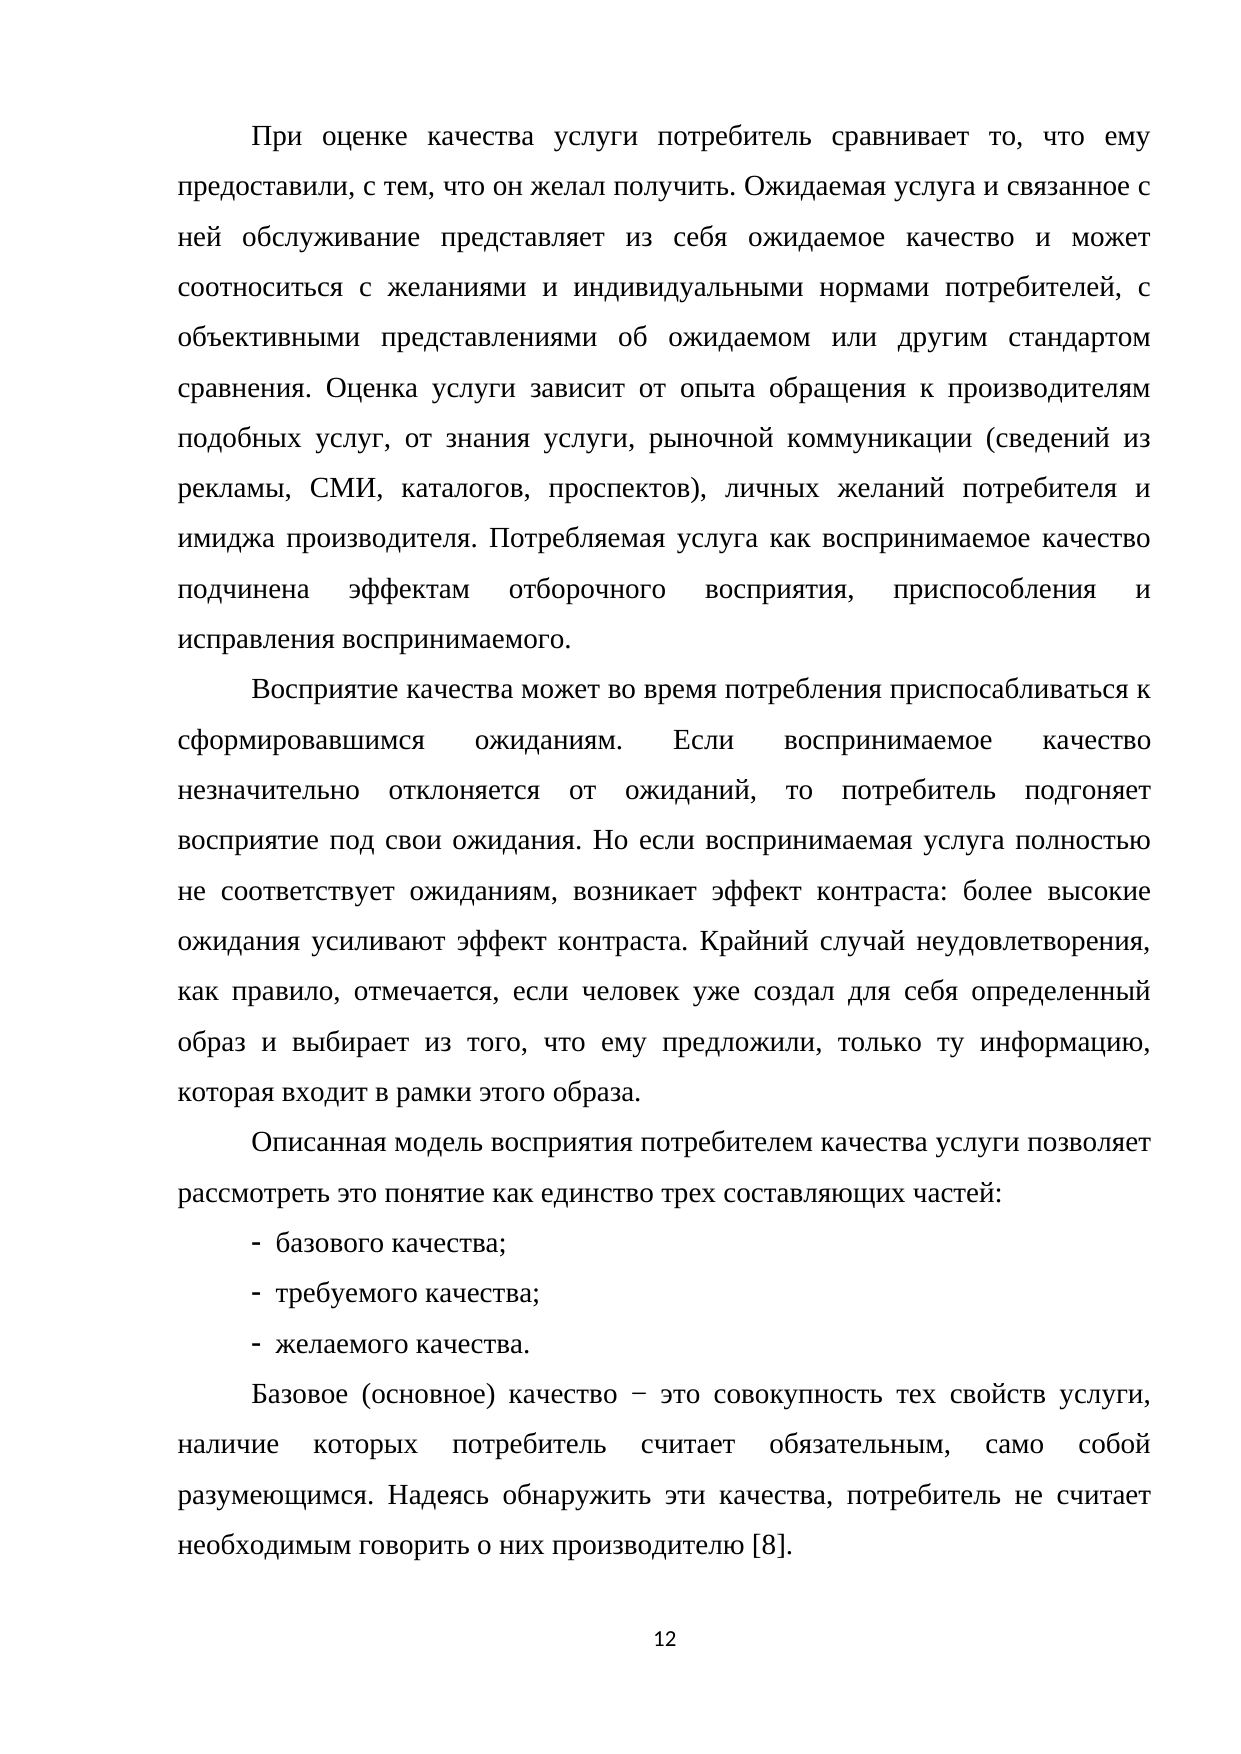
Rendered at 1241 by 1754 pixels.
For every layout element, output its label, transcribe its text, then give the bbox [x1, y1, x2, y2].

list желаемого качества. [177, 1326, 1152, 1359]
text Базовое (основное) качество − это совокупность тех свойств услуги, наличие которых потребитель считает обязательным, само собой разумеющимся. Надеясь обнаружить эти качества, потребитель не считает необходимым говорить о них производителю [8]. [177, 1376, 1152, 1561]
list требуемого качества; [177, 1275, 1152, 1309]
list базового качества; [177, 1225, 1152, 1259]
text Восприятие качества может во время потребления приспосабливаться к сформировавшимся ожиданиям. Если воспринимаемое качество незначительно отклоняется от ожиданий, то потребитель подгоняет восприятие под свои ожидания. Но если воспринимаемая услуга полностью не соответствует ожиданиям, возникает эффект контраста: более высокие ожидания усиливают эффект контраста. Крайний случай неудовлетворения, как правило, отмечается, если человек уже создал для себя определенный образ и выбирает из того, что ему предложили, только ту информацию, которая входит в рамки этого образа. [177, 672, 1152, 1108]
text Описанная модель восприятия потребителем качества услуги позволяет рассмотреть это понятие как единство трех составляющих частей: [177, 1124, 1152, 1208]
text При оценке качества услуги потребитель сравнивает то, что ему предоставили, с тем, что он желал получить. Ожидаемая услуга и связанное с ней обслуживание представляет из себя ожидаемое качество и может соотноситься с желаниями и индивидуальными нормами потребителей, с объективными представлениями об ожидаемом или другим стандартом сравнения. Оценка услуги зависит от опыта обращения к производителям подобных услуг, от знания услуги, рыночной коммуникации (сведений из рекламы, СМИ, каталогов, проспектов), личных желаний потребителя и имиджа производителя. Потребляемая услуга как воспринимаемое качество подчинена эффектам отборочного восприятия, приспособления и исправления воспринимаемого. [177, 118, 1152, 655]
